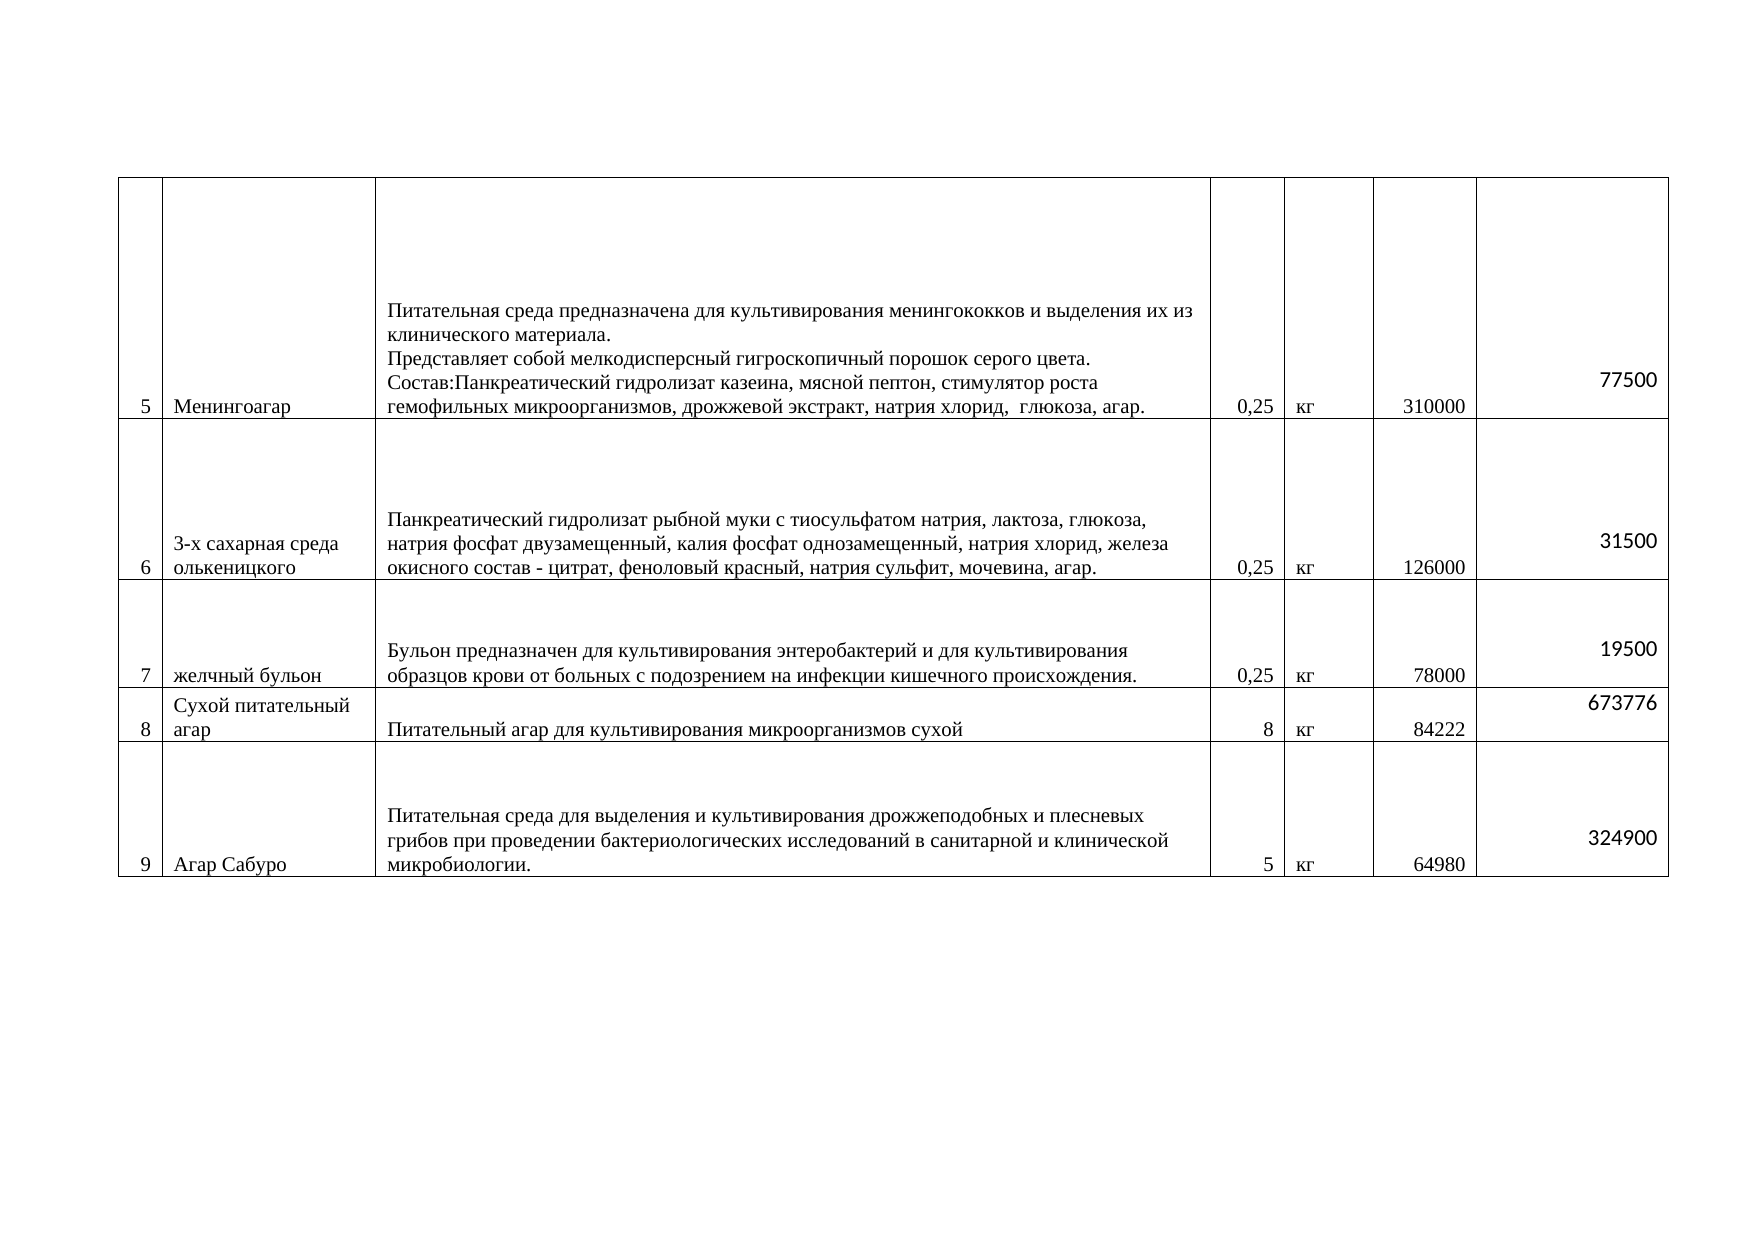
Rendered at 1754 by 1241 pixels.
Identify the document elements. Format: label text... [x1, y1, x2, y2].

table_cell Питательная среда предназначена для культивирования менингококков и выделения их из клинического материала. Представляет собой мелкодисперсный гигроскопичный порошок серого цвета. Состав:Панкреатический гидролизат казеина, мясной пептон, стимулятор роста гемофильных микроорганизмов, дрожжевой экстракт, натрия хлорид, глюкоза, агар. [376, 178, 1210, 418]
table_cell 6 [119, 419, 162, 579]
table_cell 7 [119, 580, 162, 687]
table_cell кг [1285, 580, 1373, 687]
table_cell Бульон предназначен для культивирования энтеробактерий и для культивирования образцов крови от больных с подозрением на инфекции кишечного происхождения. [376, 580, 1210, 687]
table_cell 77500 [1477, 178, 1668, 418]
table_cell 78000 [1374, 580, 1476, 687]
table_cell Питательная среда для выделения и культивирования дрожжеподобных и плесневых грибов при проведении бактериологических исследований в санитарной и клинической микробиологии. [376, 742, 1210, 876]
table_cell желчный бульон [163, 580, 375, 687]
table_cell 324900 [1477, 742, 1668, 876]
table_cell 8 [1211, 688, 1284, 741]
table_cell 126000 [1374, 419, 1476, 579]
table_cell 84222 [1374, 688, 1476, 741]
table_cell 9 [119, 742, 162, 876]
table_cell Сухой питательный агар [163, 688, 375, 741]
table_cell 673776 [1477, 688, 1668, 741]
table_cell 0,25 [1211, 178, 1284, 418]
table_cell Менингоагар [163, 178, 375, 418]
table_cell 5 [1211, 742, 1284, 876]
table_cell 5 [119, 178, 162, 418]
table_cell кг [1285, 419, 1373, 579]
table_cell 31500 [1477, 419, 1668, 579]
table_cell 0,25 [1211, 580, 1284, 687]
table_cell Питательный агар для культивирования микроорганизмов сухой [376, 688, 1210, 741]
table_cell кг [1285, 688, 1373, 741]
table_cell Панкреатический гидролизат рыбной муки с тиосульфатом натрия, лактоза, глюкоза, натрия фосфат двузамещенный, калия фосфат однозамещенный, натрия хлорид, железа окисного состав - цитрат, феноловый красный, натрия сульфит, мочевина, агар. [376, 419, 1210, 579]
table_cell Агар Сабуро [163, 742, 375, 876]
table_cell 0,25 [1211, 419, 1284, 579]
table_cell 3-х сахарная среда олькеницкого [163, 419, 375, 579]
table_cell 19500 [1477, 580, 1668, 687]
table_cell кг [1285, 742, 1373, 876]
table_cell 310000 [1374, 178, 1476, 418]
table_cell 64980 [1374, 742, 1476, 876]
table_cell кг [1285, 178, 1373, 418]
table_cell 8 [119, 688, 162, 741]
